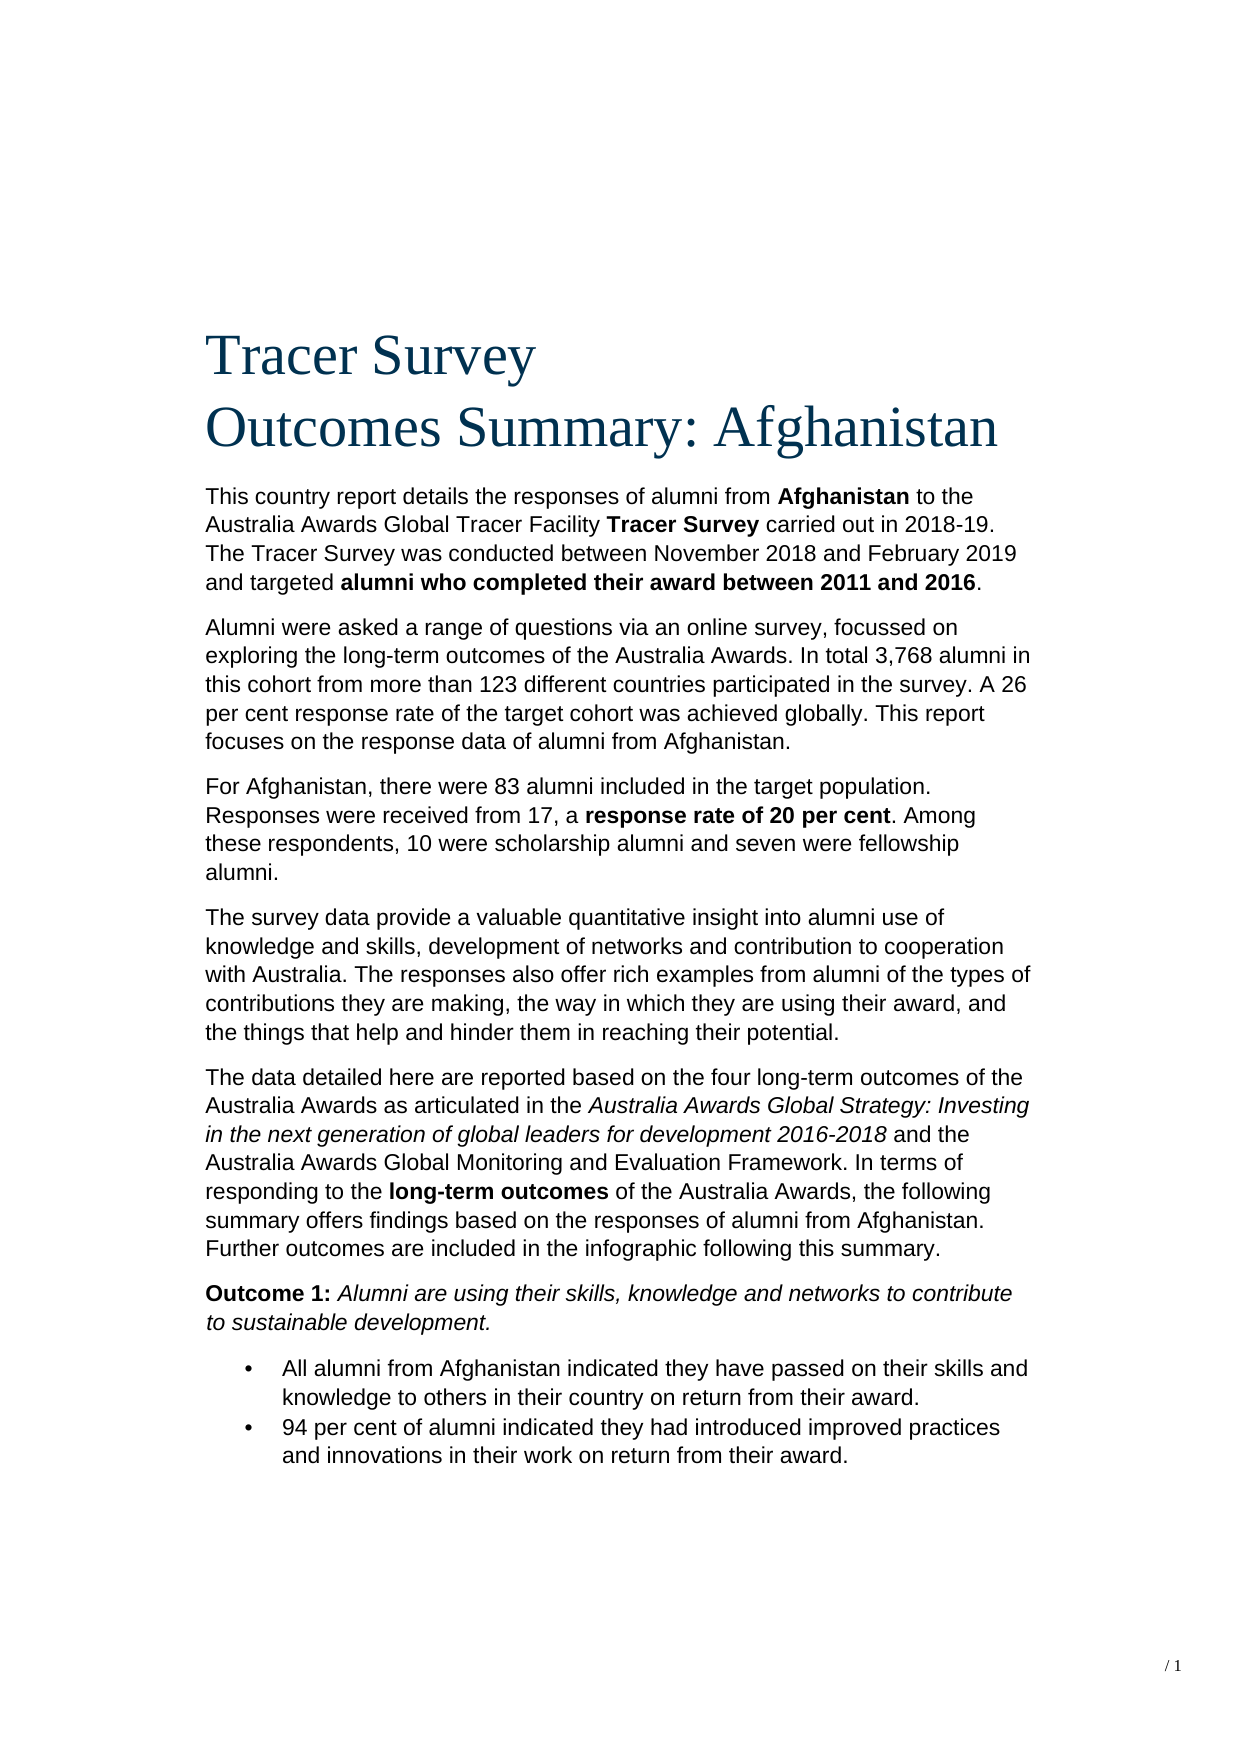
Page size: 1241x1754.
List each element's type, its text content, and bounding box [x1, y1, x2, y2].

text / 1 [59, 1656, 1182, 1675]
text For Afghanistan, there were 83 alumni included in the target population. Responses were received from 17, a response rate of 20 per cent. Among these respondents, 10 were scholarship alumni and seven were fellowship alumni. [205, 773, 1035, 885]
subtitle Outcomes Summary: Afghanistan [205, 392, 1043, 459]
text Alumni were asked a range of questions via an online survey, focussed on exploring the long-term outcomes of the Australia Awards. In total 3,768 alumni in this cohort from more than 123 different countries participated in the survey. A 26 per cent response rate of the target cohort was achieved globally. This report focuses on the response data of alumni from Afghanistan. [205, 614, 1035, 754]
list All alumni from Afghanistan indicated they have passed on their skills and knowledge to others in their country on return from their award. [244, 1355, 1035, 1410]
text The data detailed here are reported based on the four long-term outcomes of the Australia Awards as articulated in the Australia Awards Global Strategy: Investing in the next generation of global leaders for development 2016-2018 and the Australia Awards Global Monitoring and Evaluation Framework. In terms of responding to the long-term outcomes of the Australia Awards, the following summary offers findings based on the responses of alumni from Afghanistan. Further outcomes are included in the infographic following this summary. [205, 1063, 1035, 1262]
text This country report details the responses of alumni from Afghanistan to the Australia Awards Global Tracer Facility Tracer Survey carried out in 2018-19. The Tracer Survey was conducted between November 2018 and February 2019 and targeted alumni who completed their award between 2011 and 2016. [205, 483, 1035, 595]
text Tracer Survey [205, 320, 1182, 387]
text Outcome 1: Alumni are using their skills, knowledge and networks to contribute to sustainable development. [205, 1280, 1037, 1335]
text The survey data provide a valuable quantitative insight into alumni use of knowledge and skills, development of networks and contribution to cooperation with Australia. The responses also offer rich examples from alumni of the types of contributions they are making, the way in which they are using their award, and the things that help and hinder them in reaching their potential. [205, 904, 1035, 1045]
list 94 per cent of alumni indicated they had introduced improved practices and innovations in their work on return from their award. [244, 1413, 1035, 1468]
